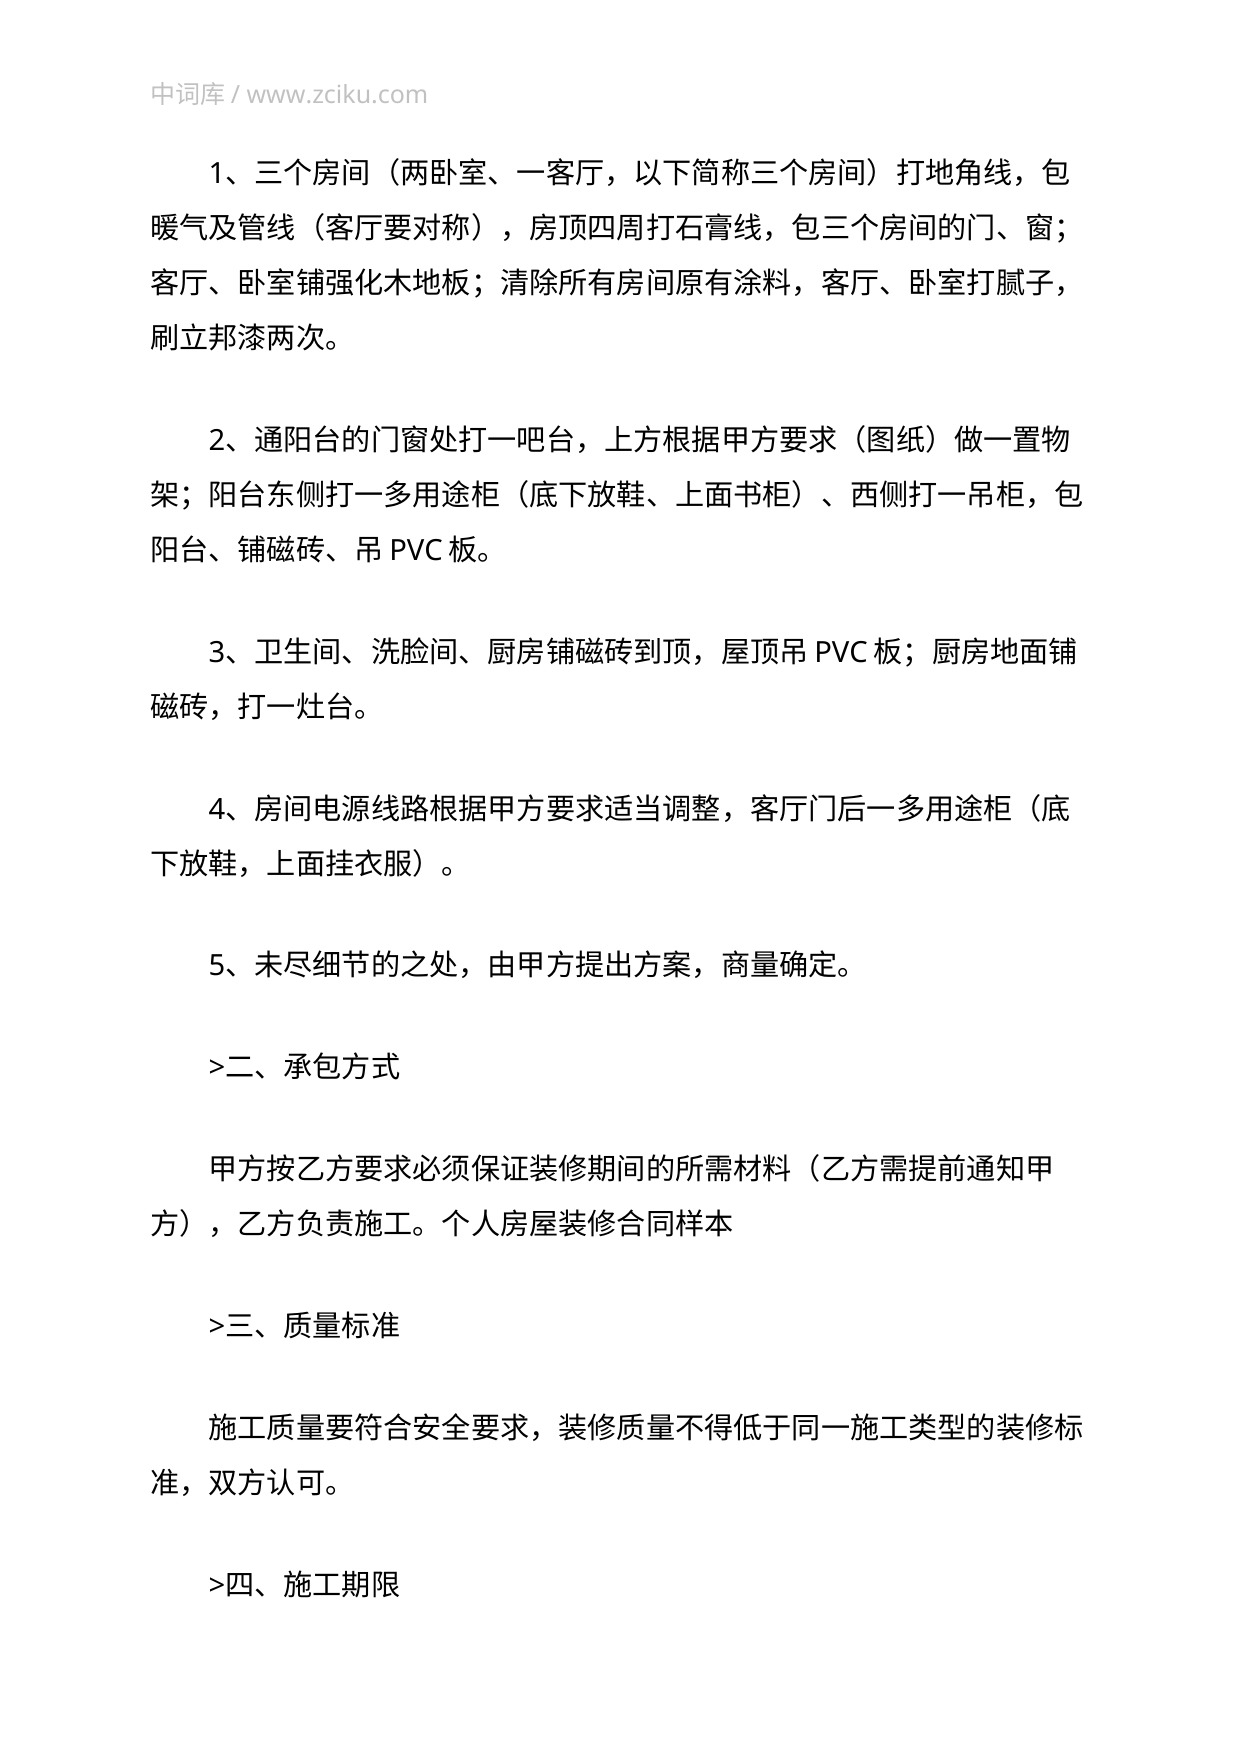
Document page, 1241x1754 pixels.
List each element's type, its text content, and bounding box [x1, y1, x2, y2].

text 2、通阳台的门窗处打一吧台，上方根据甲方要求（图纸）做一置物架；阳台东侧打一多用途柜（底下放鞋、上面书柜）、西侧打一吊柜，包阳台、铺磁砖、吊PVC板。 [150, 417, 1090, 569]
text >三、质量标准 [150, 1303, 1090, 1345]
text 施工质量要符合安全要求，装修质量不得低于同一施工类型的装修标准，双方认可。 [150, 1404, 1090, 1502]
text 3、卫生间、洗脸间、厨房铺磁砖到顶，屋顶吊PVC板；厨房地面铺磁砖，打一灶台。 [150, 628, 1090, 726]
text 5、未尽细节的之处，由甲方提出方案，商量确定。 [150, 942, 1090, 984]
text 1、三个房间（两卧室、一客厅，以下简称三个房间）打地角线，包暖气及管线（客厅要对称），房顶四周打石膏线，包三个房间的门、窗；客厅、卧室铺强化木地板；清除所有房间原有涂料，客厅、卧室打腻子，刷立邦漆两次。 [150, 150, 1090, 357]
text 4、房间电源线路根据甲方要求适当调整，客厅门后一多用途柜（底下放鞋，上面挂衣服）。 [150, 785, 1090, 882]
text 甲方按乙方要求必须保证装修期间的所需材料（乙方需提前通知甲方），乙方负责施工。个人房屋装修合同样本 [150, 1146, 1090, 1243]
text >二、承包方式 [150, 1044, 1090, 1086]
text >四、施工期限 [150, 1561, 1090, 1604]
